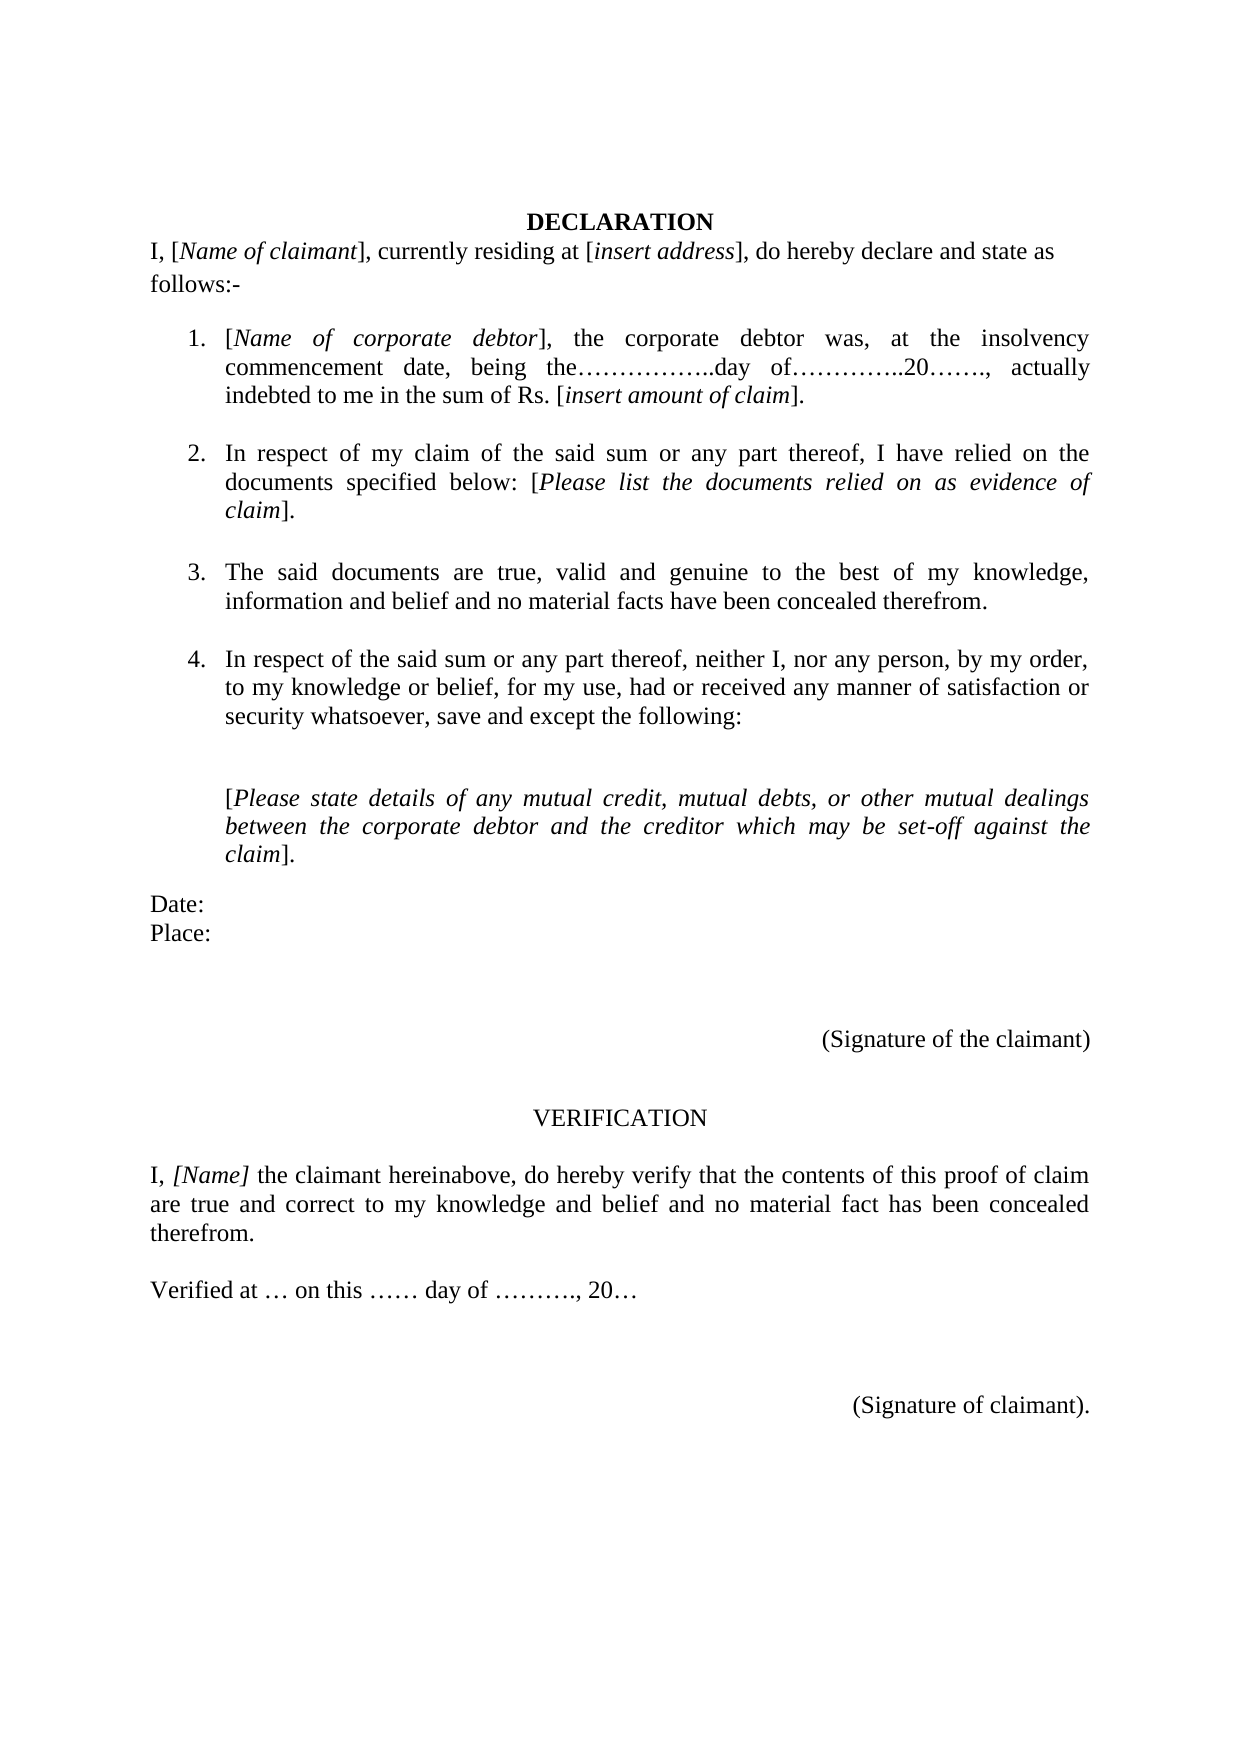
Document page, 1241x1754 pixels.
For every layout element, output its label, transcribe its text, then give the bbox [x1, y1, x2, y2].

text (Signature of the claimant) [150, 1024, 1090, 1053]
list [Name of corporate debtor], the corporate debtor was, at the insolvency commencement date, being the……………..day of…………..20……., actually indebted to me in the sum of Rs. [insert amount of claim]. [187, 323, 1090, 409]
text VERIFICATION [150, 1103, 1090, 1131]
list In respect of my claim of the said sum or any part thereof, I have relied on the documents specified below: [Please list the documents relied on as evidence of claim]. [187, 438, 1090, 524]
text I, [Name] the claimant hereinabove, do hereby verify that the contents of this proof of claim are true and correct to my knowledge and belief and no material fact has been concealed therefrom. [150, 1160, 1090, 1246]
list In respect of the said sum or any part thereof, neither I, nor any person, by my order, to my knowledge or belief, for my use, had or received any manner of satisfaction or security whatsoever, save and except the following: [187, 644, 1090, 730]
text Place: [150, 918, 1090, 947]
text [Please state details of any mutual credit, mutual debts, or other mutual dealings between the corporate debtor and the creditor which may be set-off against the claim]. [225, 784, 1090, 868]
text I, [Name of claimant], currently residing at [insert address], do hereby declare and state as follows:- [150, 236, 1090, 298]
text DECLARATION [150, 207, 1090, 236]
list The said documents are true, valid and genuine to the best of my knowledge, information and belief and no material facts have been concealed therefrom. [187, 557, 1090, 615]
text Verified at … on this …… day of ………., 20… [150, 1275, 1090, 1304]
text Date: [150, 889, 1090, 918]
text (Signature of claimant). [150, 1390, 1090, 1419]
